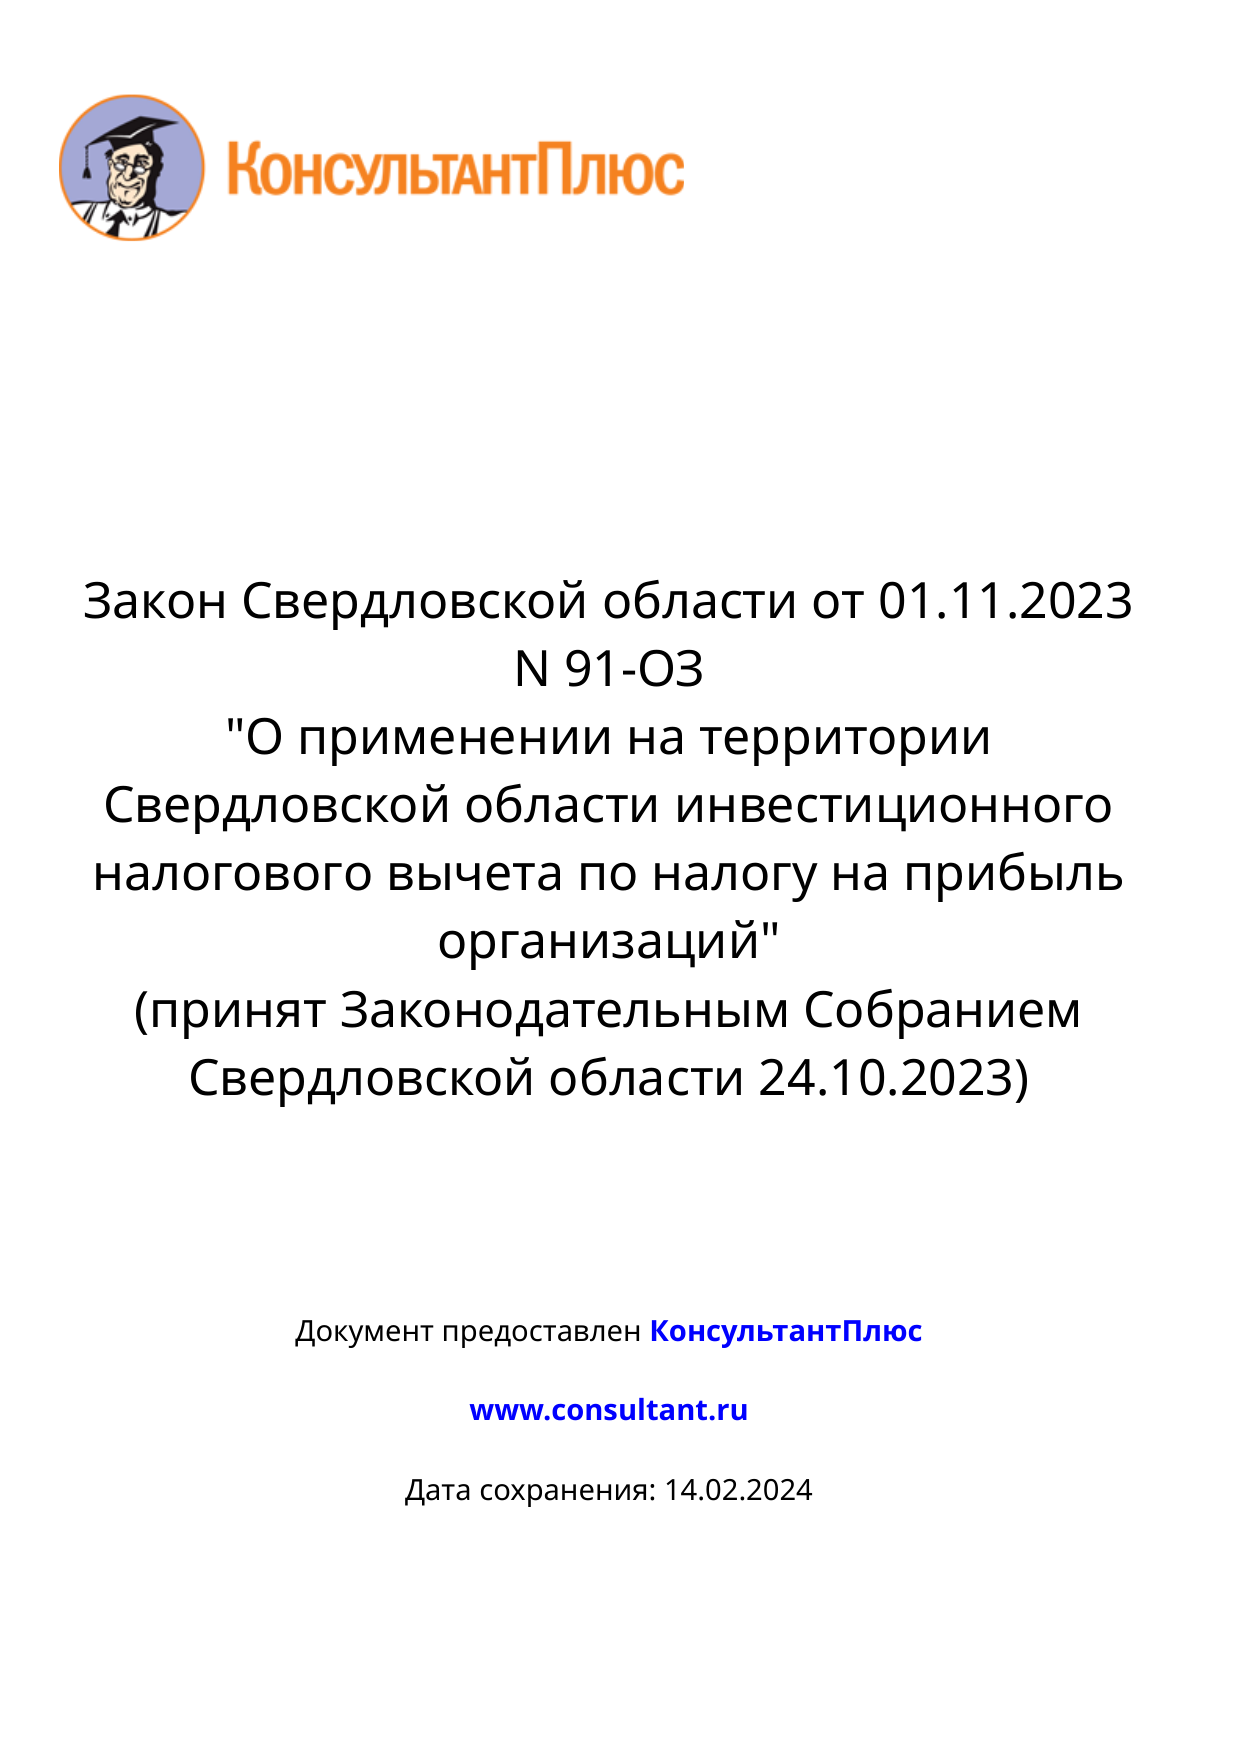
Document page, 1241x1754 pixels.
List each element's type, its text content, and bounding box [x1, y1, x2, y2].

table_cell Документ предоставлен КонсультантПлюс www.consultant.ru Дата сохранения: 14.02.2024 [51, 1272, 1167, 1587]
picture [59, 93, 684, 243]
table_cell Закон Свердловской области от 01.11.2023 N 91-ОЗ "О применении на территории Свердловской области инвестиционного налогового вычета по налогу на прибыль организаций" (принят Законодательным Собранием Свердловской области 24.10.2023) [51, 403, 1167, 1272]
table_header [51, 88, 1167, 403]
